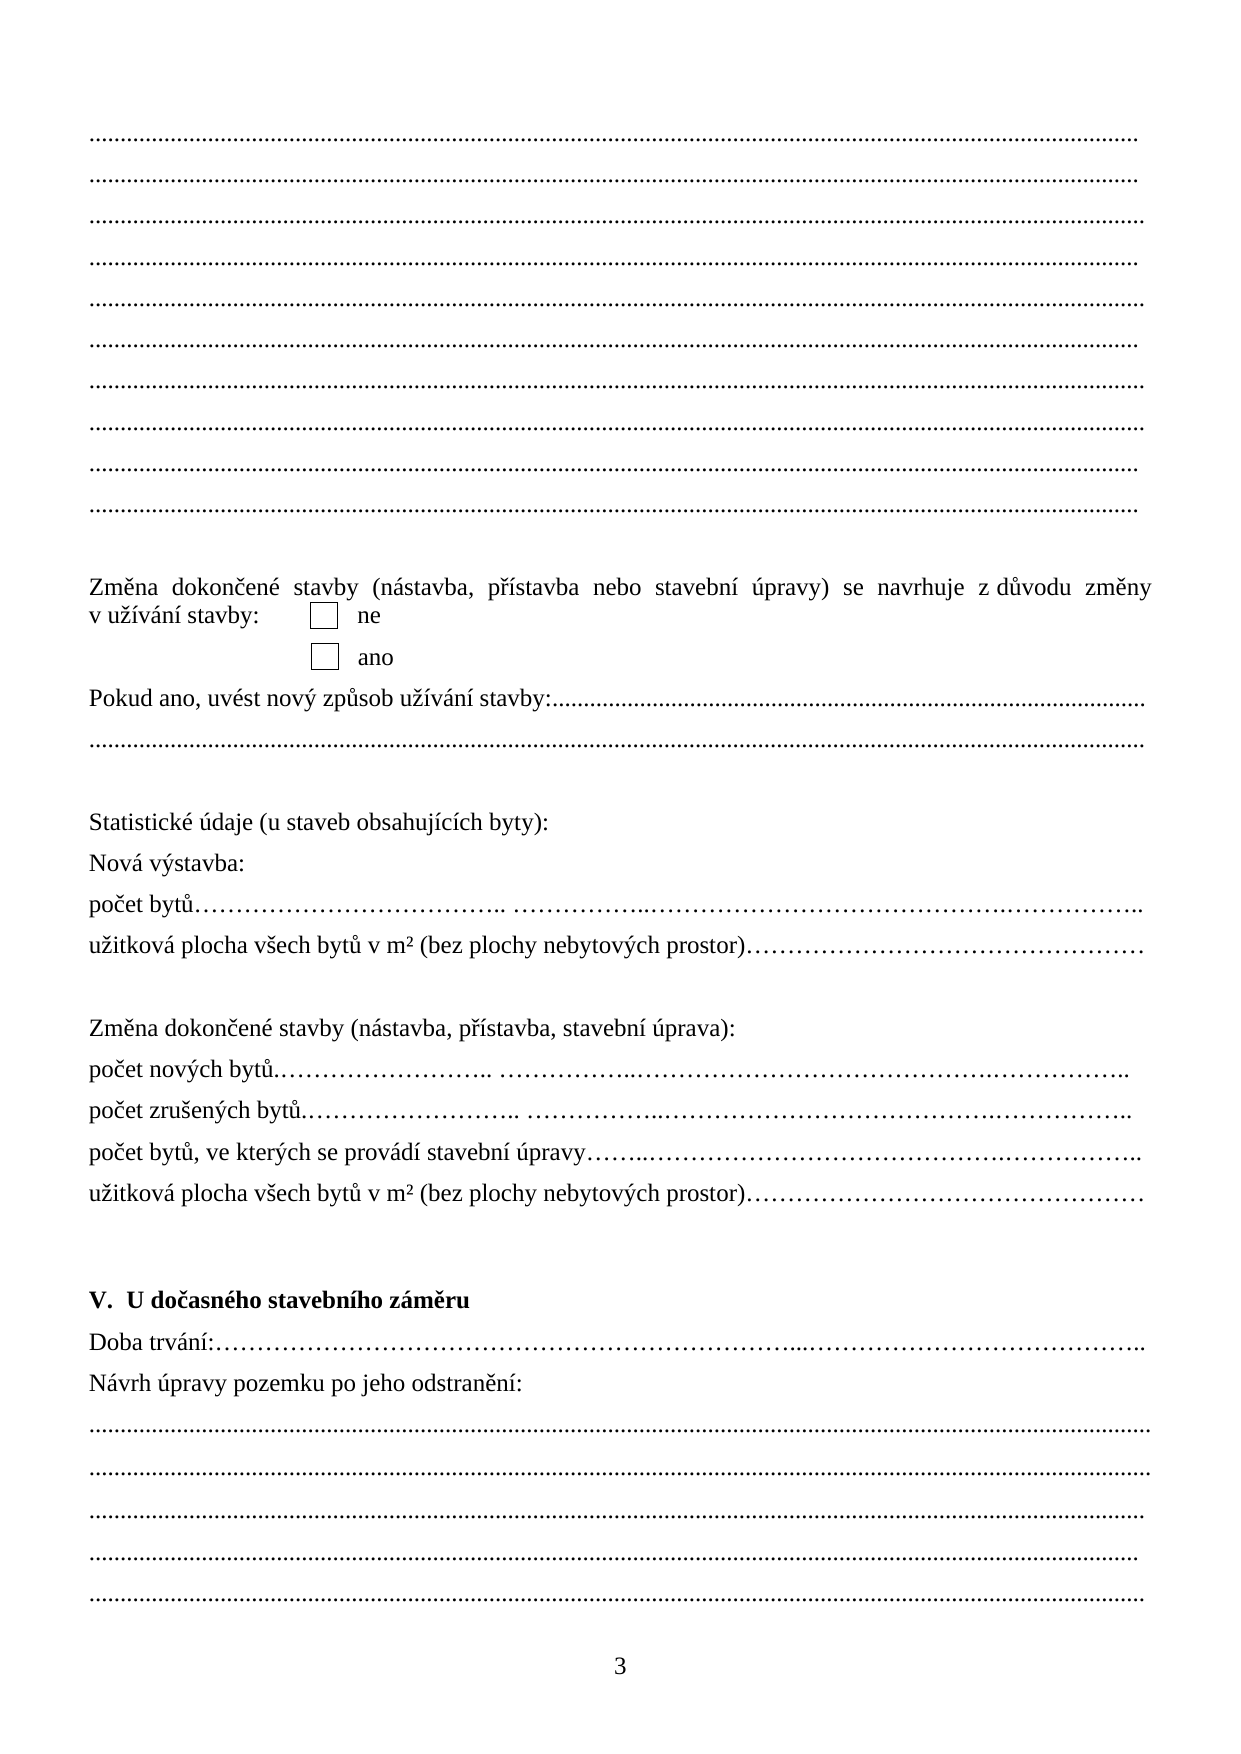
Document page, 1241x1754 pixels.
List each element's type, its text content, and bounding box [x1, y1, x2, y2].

text Doba trvání:……………………………………………………………...………………………………….. [89, 1327, 1152, 1356]
text užitková plocha všech bytů v m² (bez plochy nebytových prostor)………………………………………… [89, 1178, 1152, 1207]
text Změna dokončené stavby (nástavba, přístavba, stavební úprava): [89, 1013, 1152, 1042]
text .......................................................................................................................................................................... [89, 1452, 1152, 1481]
text počet bytů, ve kterých se provádí stavební úpravy……..…………………………………….…………….. [89, 1137, 1152, 1166]
text počet bytů……………………………….. ……………..…………………………………….…………….. [89, 889, 1152, 918]
text užitková plocha všech bytů v m² (bez plochy nebytových prostor)………………………………………… [89, 931, 1152, 959]
list U dočasného stavebního záměru [89, 1286, 1152, 1314]
text ano [89, 642, 1152, 671]
text počet zrušených bytů.…………………….. ……………..………………………………….…………….. [89, 1096, 1152, 1124]
text počet nových bytů.…………………….. ……………..…………………………………….…………….. [89, 1054, 1152, 1083]
text Statistické údaje (u staveb obsahujících byty): [89, 807, 1152, 836]
text Návrh úpravy pozemku po jeho odstranění: [89, 1368, 1152, 1397]
text .......................................................................................................................................................................... [89, 1409, 1152, 1438]
text Pokud ano, uvést nový způsob užívání stavby:............................................................................................... [89, 683, 1152, 712]
text Změna dokončené stavby (nástavba, přístavba nebo stavební úpravy) se navrhuje z důvodu změny v užívání stavby: ne [89, 572, 1152, 629]
text Nová výstavba: [89, 848, 1152, 877]
